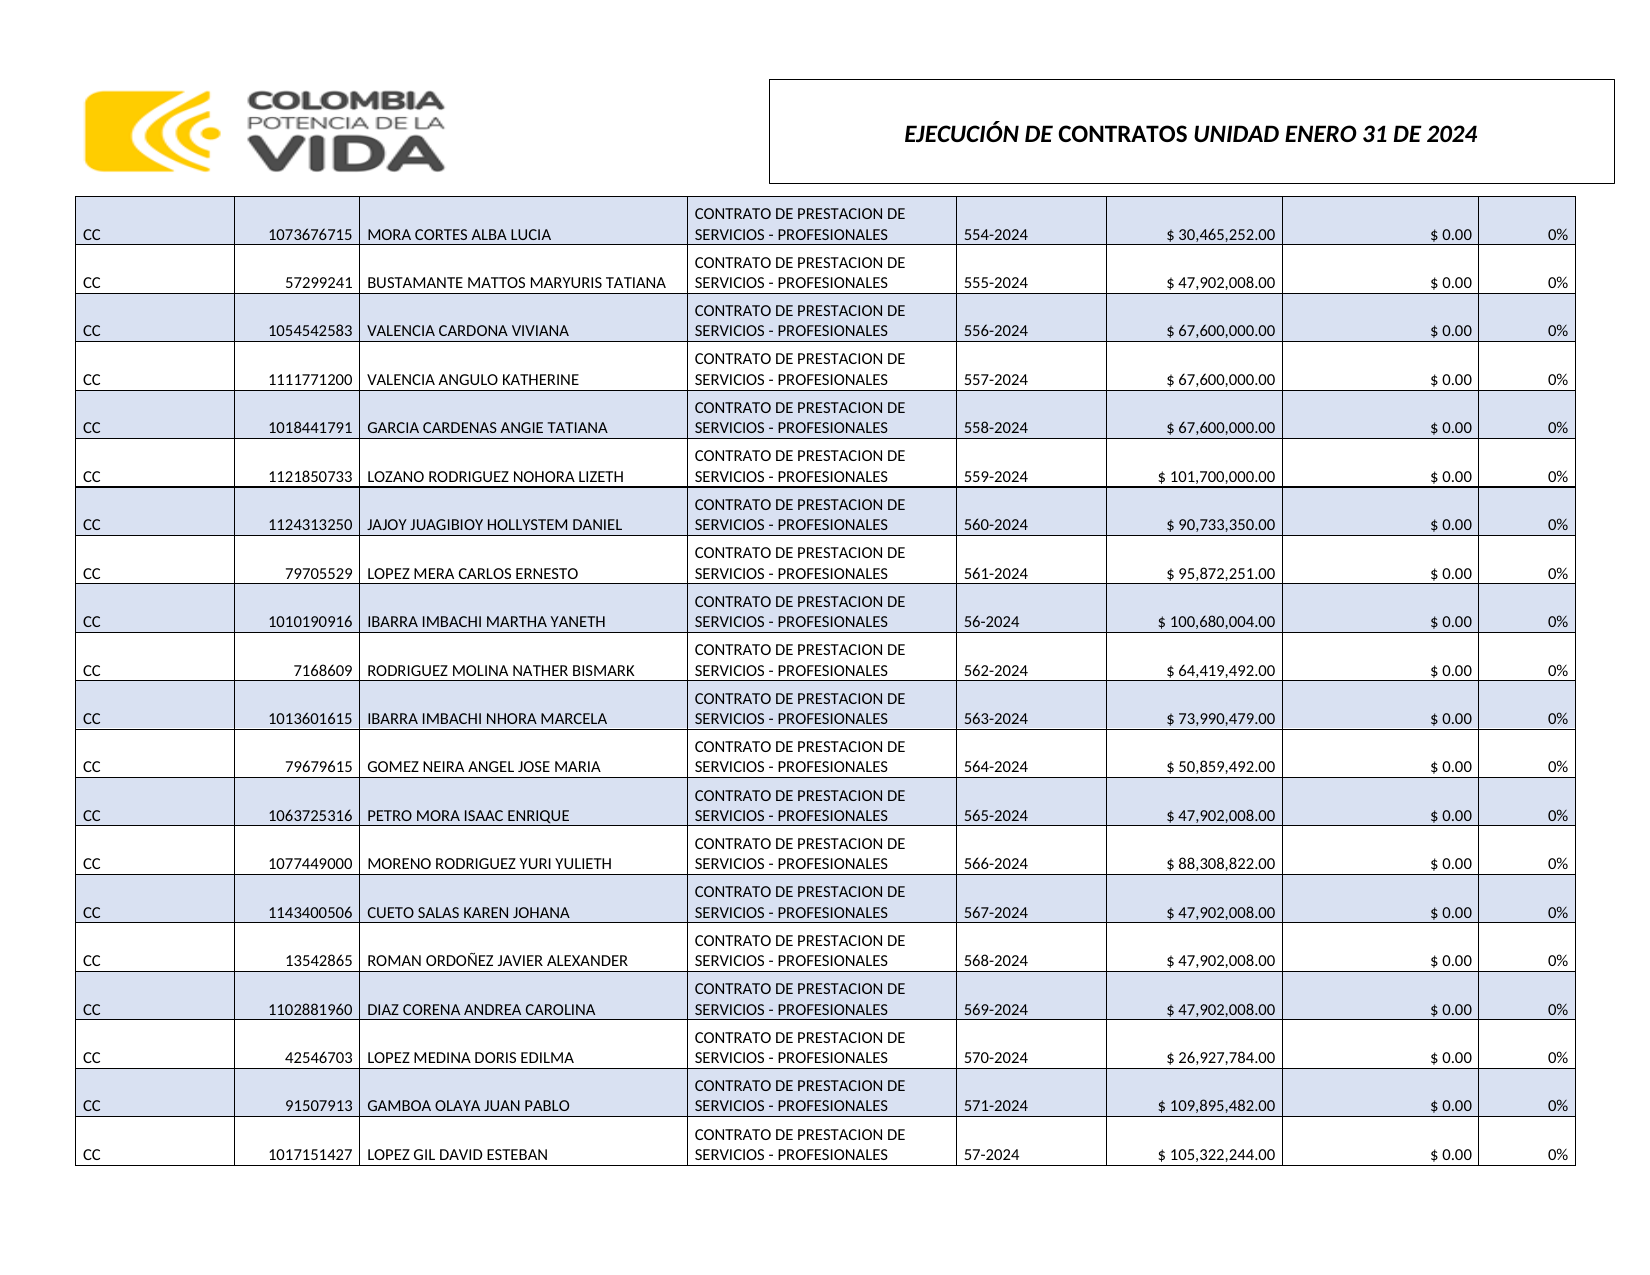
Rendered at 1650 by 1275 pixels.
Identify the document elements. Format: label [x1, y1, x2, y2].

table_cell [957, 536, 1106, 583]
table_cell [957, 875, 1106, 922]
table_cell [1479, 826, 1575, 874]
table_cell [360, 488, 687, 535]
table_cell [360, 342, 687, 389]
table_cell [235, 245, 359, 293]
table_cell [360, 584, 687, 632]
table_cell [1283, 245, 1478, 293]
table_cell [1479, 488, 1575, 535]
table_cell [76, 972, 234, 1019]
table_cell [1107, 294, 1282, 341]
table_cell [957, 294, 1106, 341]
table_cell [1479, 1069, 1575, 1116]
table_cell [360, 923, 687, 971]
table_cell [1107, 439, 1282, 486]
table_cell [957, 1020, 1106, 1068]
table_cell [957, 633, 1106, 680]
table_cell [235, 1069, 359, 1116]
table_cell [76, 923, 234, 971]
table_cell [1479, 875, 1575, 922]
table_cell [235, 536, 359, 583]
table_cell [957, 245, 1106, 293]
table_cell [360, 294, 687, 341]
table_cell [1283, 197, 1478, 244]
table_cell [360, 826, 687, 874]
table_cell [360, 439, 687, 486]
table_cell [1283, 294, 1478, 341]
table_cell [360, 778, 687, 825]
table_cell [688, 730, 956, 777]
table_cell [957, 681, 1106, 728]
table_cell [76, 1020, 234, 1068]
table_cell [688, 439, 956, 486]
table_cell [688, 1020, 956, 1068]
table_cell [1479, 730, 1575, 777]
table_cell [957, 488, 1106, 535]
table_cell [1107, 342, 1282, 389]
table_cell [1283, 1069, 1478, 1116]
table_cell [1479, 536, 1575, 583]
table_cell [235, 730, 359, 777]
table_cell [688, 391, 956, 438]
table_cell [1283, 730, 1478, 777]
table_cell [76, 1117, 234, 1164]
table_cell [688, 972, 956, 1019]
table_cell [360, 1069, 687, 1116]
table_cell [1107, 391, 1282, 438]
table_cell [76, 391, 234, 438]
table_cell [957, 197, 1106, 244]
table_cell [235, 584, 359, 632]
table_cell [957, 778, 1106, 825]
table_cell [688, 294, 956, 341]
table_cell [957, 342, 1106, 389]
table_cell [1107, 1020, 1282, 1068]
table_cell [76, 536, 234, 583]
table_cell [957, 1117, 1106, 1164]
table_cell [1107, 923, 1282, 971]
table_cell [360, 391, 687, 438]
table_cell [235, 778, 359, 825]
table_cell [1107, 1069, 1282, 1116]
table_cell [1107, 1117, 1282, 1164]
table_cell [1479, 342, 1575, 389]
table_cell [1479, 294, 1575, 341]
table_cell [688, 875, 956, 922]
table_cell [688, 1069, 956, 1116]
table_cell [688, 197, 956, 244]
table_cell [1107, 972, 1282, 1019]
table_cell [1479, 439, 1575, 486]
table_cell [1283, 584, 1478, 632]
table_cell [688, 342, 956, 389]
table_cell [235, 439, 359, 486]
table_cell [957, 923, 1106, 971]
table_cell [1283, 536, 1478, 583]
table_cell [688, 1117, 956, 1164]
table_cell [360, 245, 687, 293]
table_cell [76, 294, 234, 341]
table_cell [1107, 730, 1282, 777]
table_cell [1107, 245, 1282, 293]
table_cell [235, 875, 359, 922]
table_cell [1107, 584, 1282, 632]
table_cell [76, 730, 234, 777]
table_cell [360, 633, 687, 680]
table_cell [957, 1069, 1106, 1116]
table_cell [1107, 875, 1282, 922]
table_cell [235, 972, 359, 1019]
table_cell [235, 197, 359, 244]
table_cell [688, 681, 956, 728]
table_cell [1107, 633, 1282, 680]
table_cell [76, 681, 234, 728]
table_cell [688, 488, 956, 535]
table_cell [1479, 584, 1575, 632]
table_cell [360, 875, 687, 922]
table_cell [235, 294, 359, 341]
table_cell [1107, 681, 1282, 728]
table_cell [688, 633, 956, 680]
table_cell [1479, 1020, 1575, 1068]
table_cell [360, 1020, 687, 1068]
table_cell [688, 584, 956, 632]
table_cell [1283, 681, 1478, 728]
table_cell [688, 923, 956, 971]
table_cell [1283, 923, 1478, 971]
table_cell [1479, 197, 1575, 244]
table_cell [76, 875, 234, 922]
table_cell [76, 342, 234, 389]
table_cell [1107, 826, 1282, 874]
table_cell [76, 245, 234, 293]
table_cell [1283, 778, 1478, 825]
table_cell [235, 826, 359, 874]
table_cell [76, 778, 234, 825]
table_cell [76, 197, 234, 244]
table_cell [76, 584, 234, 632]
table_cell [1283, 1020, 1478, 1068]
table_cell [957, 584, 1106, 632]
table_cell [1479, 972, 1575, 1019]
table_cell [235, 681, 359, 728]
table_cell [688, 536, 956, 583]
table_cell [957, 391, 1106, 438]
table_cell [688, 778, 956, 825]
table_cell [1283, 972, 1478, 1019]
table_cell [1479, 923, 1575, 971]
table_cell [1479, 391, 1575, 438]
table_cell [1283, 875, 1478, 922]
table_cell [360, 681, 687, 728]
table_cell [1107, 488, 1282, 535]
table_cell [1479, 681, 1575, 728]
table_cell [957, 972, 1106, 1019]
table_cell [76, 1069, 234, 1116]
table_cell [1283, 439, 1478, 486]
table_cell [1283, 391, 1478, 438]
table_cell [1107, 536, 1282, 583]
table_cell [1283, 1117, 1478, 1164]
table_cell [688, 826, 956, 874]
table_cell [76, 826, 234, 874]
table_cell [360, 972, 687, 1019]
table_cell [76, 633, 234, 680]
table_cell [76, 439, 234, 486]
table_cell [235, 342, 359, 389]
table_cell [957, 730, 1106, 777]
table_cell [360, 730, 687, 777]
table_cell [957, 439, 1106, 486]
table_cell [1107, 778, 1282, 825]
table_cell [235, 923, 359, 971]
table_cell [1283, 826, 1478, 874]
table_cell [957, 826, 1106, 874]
picture [75, 73, 457, 196]
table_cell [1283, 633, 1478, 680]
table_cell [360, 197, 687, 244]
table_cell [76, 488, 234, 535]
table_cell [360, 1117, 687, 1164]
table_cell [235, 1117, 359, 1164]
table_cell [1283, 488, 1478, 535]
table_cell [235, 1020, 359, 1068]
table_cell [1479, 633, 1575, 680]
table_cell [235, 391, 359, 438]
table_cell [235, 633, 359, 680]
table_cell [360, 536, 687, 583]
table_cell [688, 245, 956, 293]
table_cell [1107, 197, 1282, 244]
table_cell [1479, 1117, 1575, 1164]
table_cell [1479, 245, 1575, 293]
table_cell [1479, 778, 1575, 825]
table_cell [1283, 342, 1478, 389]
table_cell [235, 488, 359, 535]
